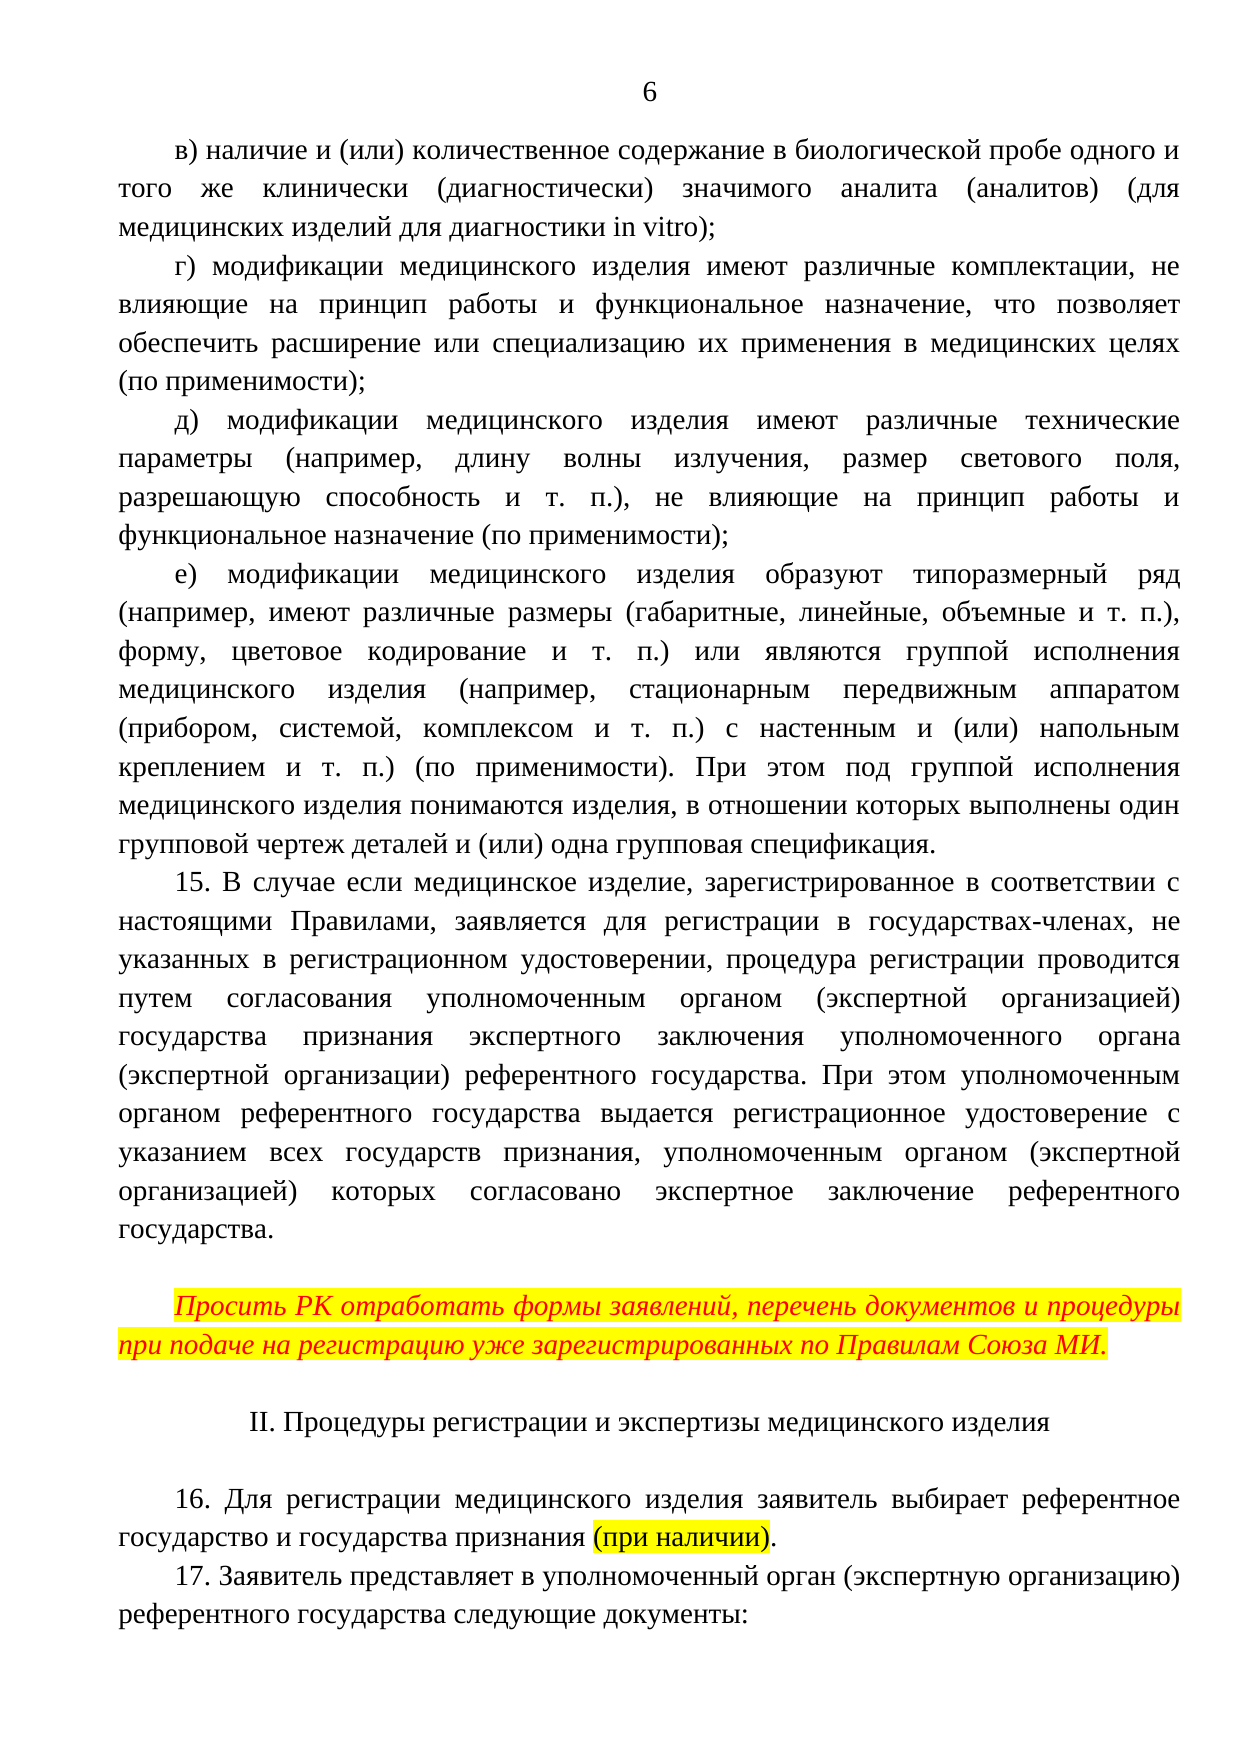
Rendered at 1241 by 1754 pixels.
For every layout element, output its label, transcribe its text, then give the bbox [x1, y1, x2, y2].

text г) модификации медицинского изделия имеют различные комплектации, не влияющие на принцип работы и функциональное назначение, что позволяет обеспечить расширение или специализацию их применения в медицинских целях (по применимости); [118, 248, 1181, 397]
text 15. В случае если медицинское изделие, зарегистрированное в соответствии с настоящими Правилами, заявляется для регистрации в государствах-членах, не указанных в регистрационном удостоверении, процедура регистрации проводится путем согласования уполномоченным органом (экспертной организацией) государства признания экспертного заключения уполномоченного органа (экспертной организации) референтного государства. При этом уполномоченным органом референтного государства выдается регистрационное удостоверение с указанием всех государств признания, уполномоченным органом (экспертной организацией) которых согласовано экспертное заключение референтного государства. [118, 864, 1181, 1245]
text II. Процедуры регистрации и экспертизы медицинского изделия [118, 1404, 1181, 1437]
text в) наличие и (или) количественное содержание в биологической пробе одного и того же клинически (диагностически) значимого аналита (аналитов) (для медицинских изделий для диагностики in vitro); [118, 132, 1181, 243]
text д) модификации медицинского изделия имеют различные технические параметры (например, длину волны излучения, размер светового поля, разрешающую способность и т. п.), не влияющие на принцип работы и функциональное назначение (по применимости); [118, 402, 1181, 551]
text Просить РК отработать формы заявлений, перечень документов и процедуры при подаче на регистрацию уже зарегистрированных по Правилам Союза МИ. [118, 1288, 1181, 1360]
text 16. Для регистрации медицинского изделия заявитель выбирает референтное государство и государства признания (при наличии). [118, 1481, 1181, 1553]
text 17. Заявитель представляет в уполномоченный орган (экспертную организацию) референтного государства следующие документы: [118, 1558, 1181, 1630]
text е) модификации медицинского изделия образуют типоразмерный ряд (например, имеют различные размеры (габаритные, линейные, объемные и т. п.), форму, цветовое кодирование и т. п.) или являются группой исполнения медицинского изделия (например, стационарным передвижным аппаратом (прибором, системой, комплексом и т. п.) с настенным и (или) напольным креплением и т. п.) (по применимости). При этом под группой исполнения медицинского изделия понимаются изделия, в отношении которых выполнены один групповой чертеж деталей и (или) одна групповая спецификация. [118, 556, 1181, 859]
